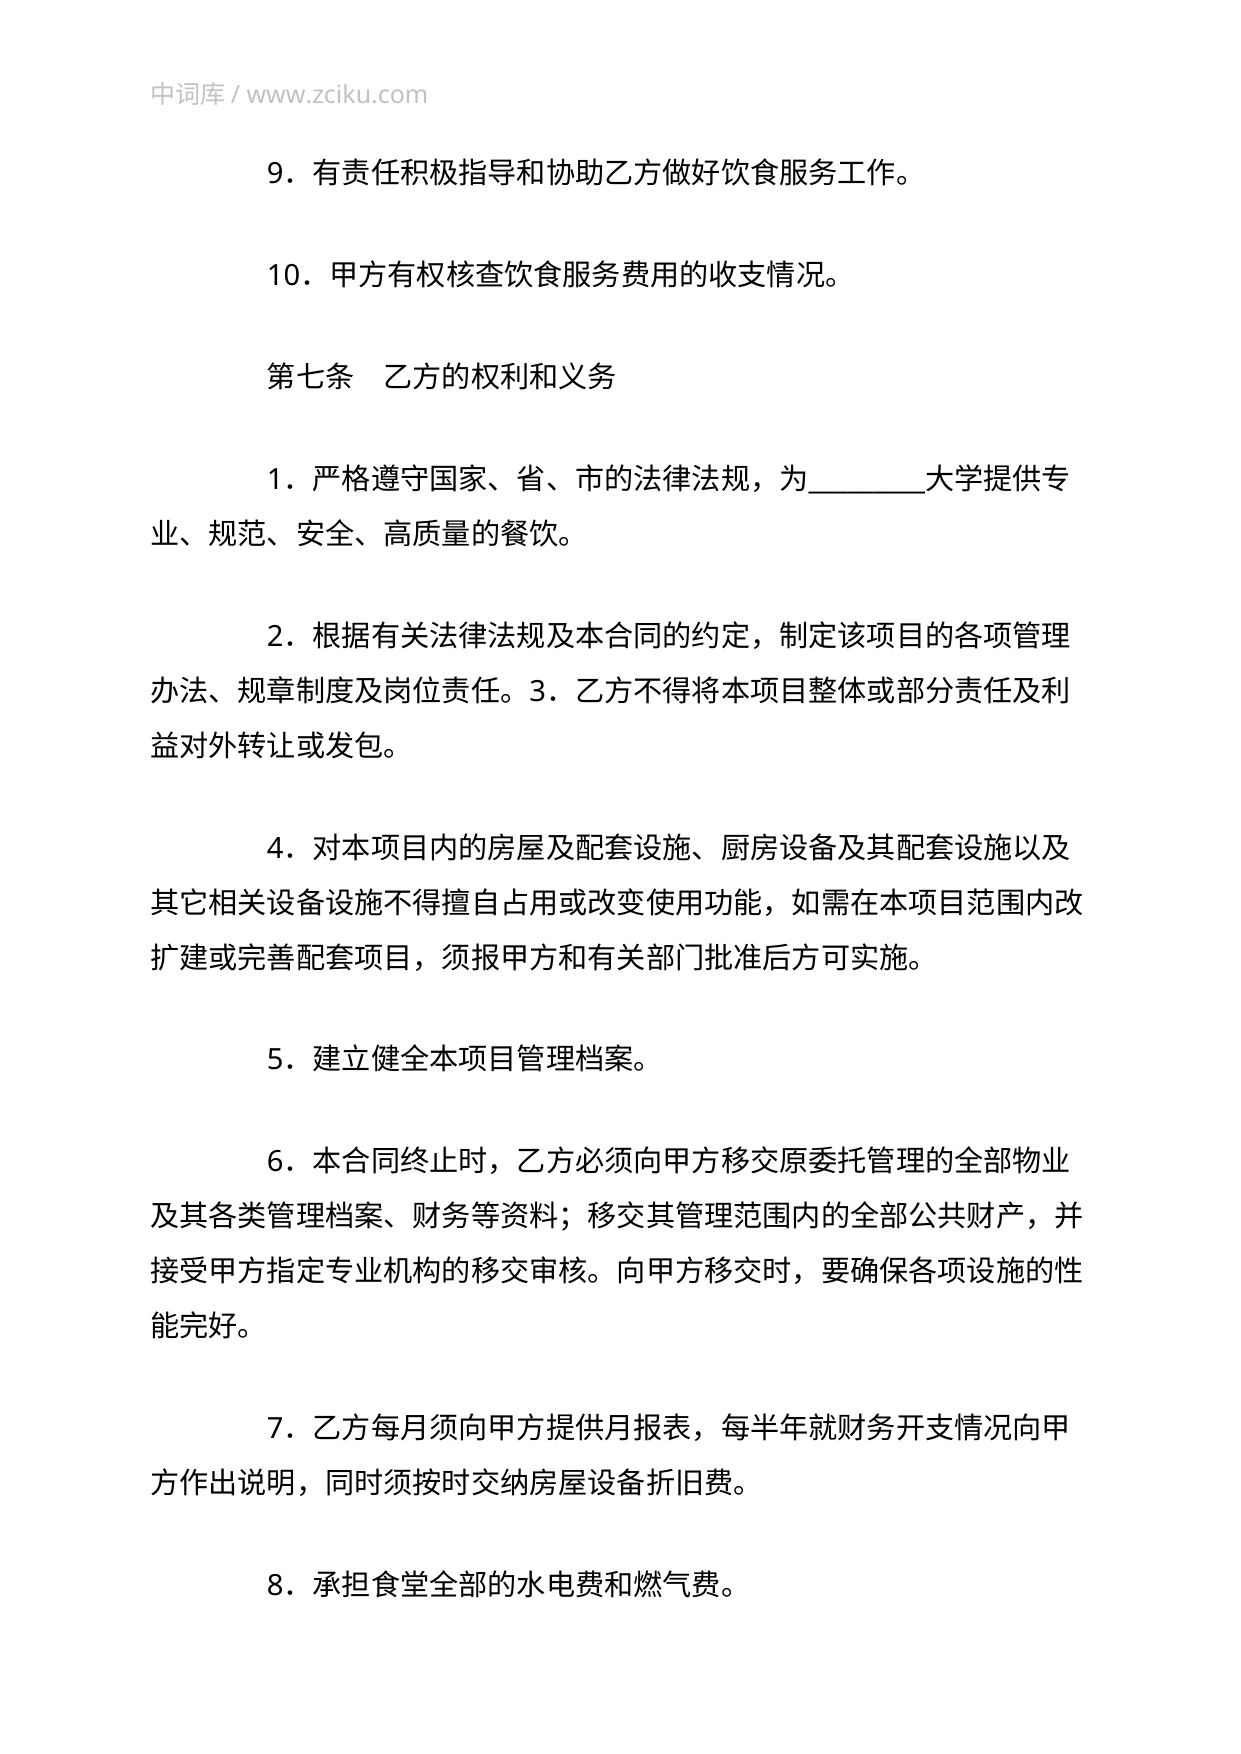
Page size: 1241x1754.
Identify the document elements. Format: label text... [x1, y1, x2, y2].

text 8．承担食堂全部的水电费和燃气费。 [150, 1561, 1090, 1604]
text 4．对本项目内的房屋及配套设施、厨房设备及其配套设施以及其它相关设备设施不得擅自占用或改变使用功能，如需在本项目范围内改扩建或完善配套项目，须报甲方和有关部门批准后方可实施。 [150, 824, 1090, 976]
text 9．有责任积极指导和协助乙方做好饮食服务工作。 [150, 150, 1090, 192]
text 1．严格遵守国家、省、市的法律法规，为_________大学提供专业、规范、安全、高质量的餐饮。 [150, 456, 1090, 553]
text 7．乙方每月须向甲方提供月报表，每半年就财务开支情况向甲方作出说明，同时须按时交纳房屋设备折旧费。 [150, 1404, 1090, 1502]
text 6．本合同终止时，乙方必须向甲方移交原委托管理的全部物业及其各类管理档案、财务等资料；移交其管理范围内的全部公共财产，并接受甲方指定专业机构的移交审核。向甲方移交时，要确保各项设施的性能完好。 [150, 1138, 1090, 1345]
text 第七条 乙方的权利和义务 [150, 354, 1090, 396]
text 2．根据有关法律法规及本合同的约定，制定该项目的各项管理办法、规章制度及岗位责任。3．乙方不得将本项目整体或部分责任及利益对外转让或发包。 [150, 612, 1090, 765]
text 5．建立健全本项目管理档案。 [150, 1036, 1090, 1078]
text 10．甲方有权核查饮食服务费用的收支情况。 [150, 252, 1090, 294]
